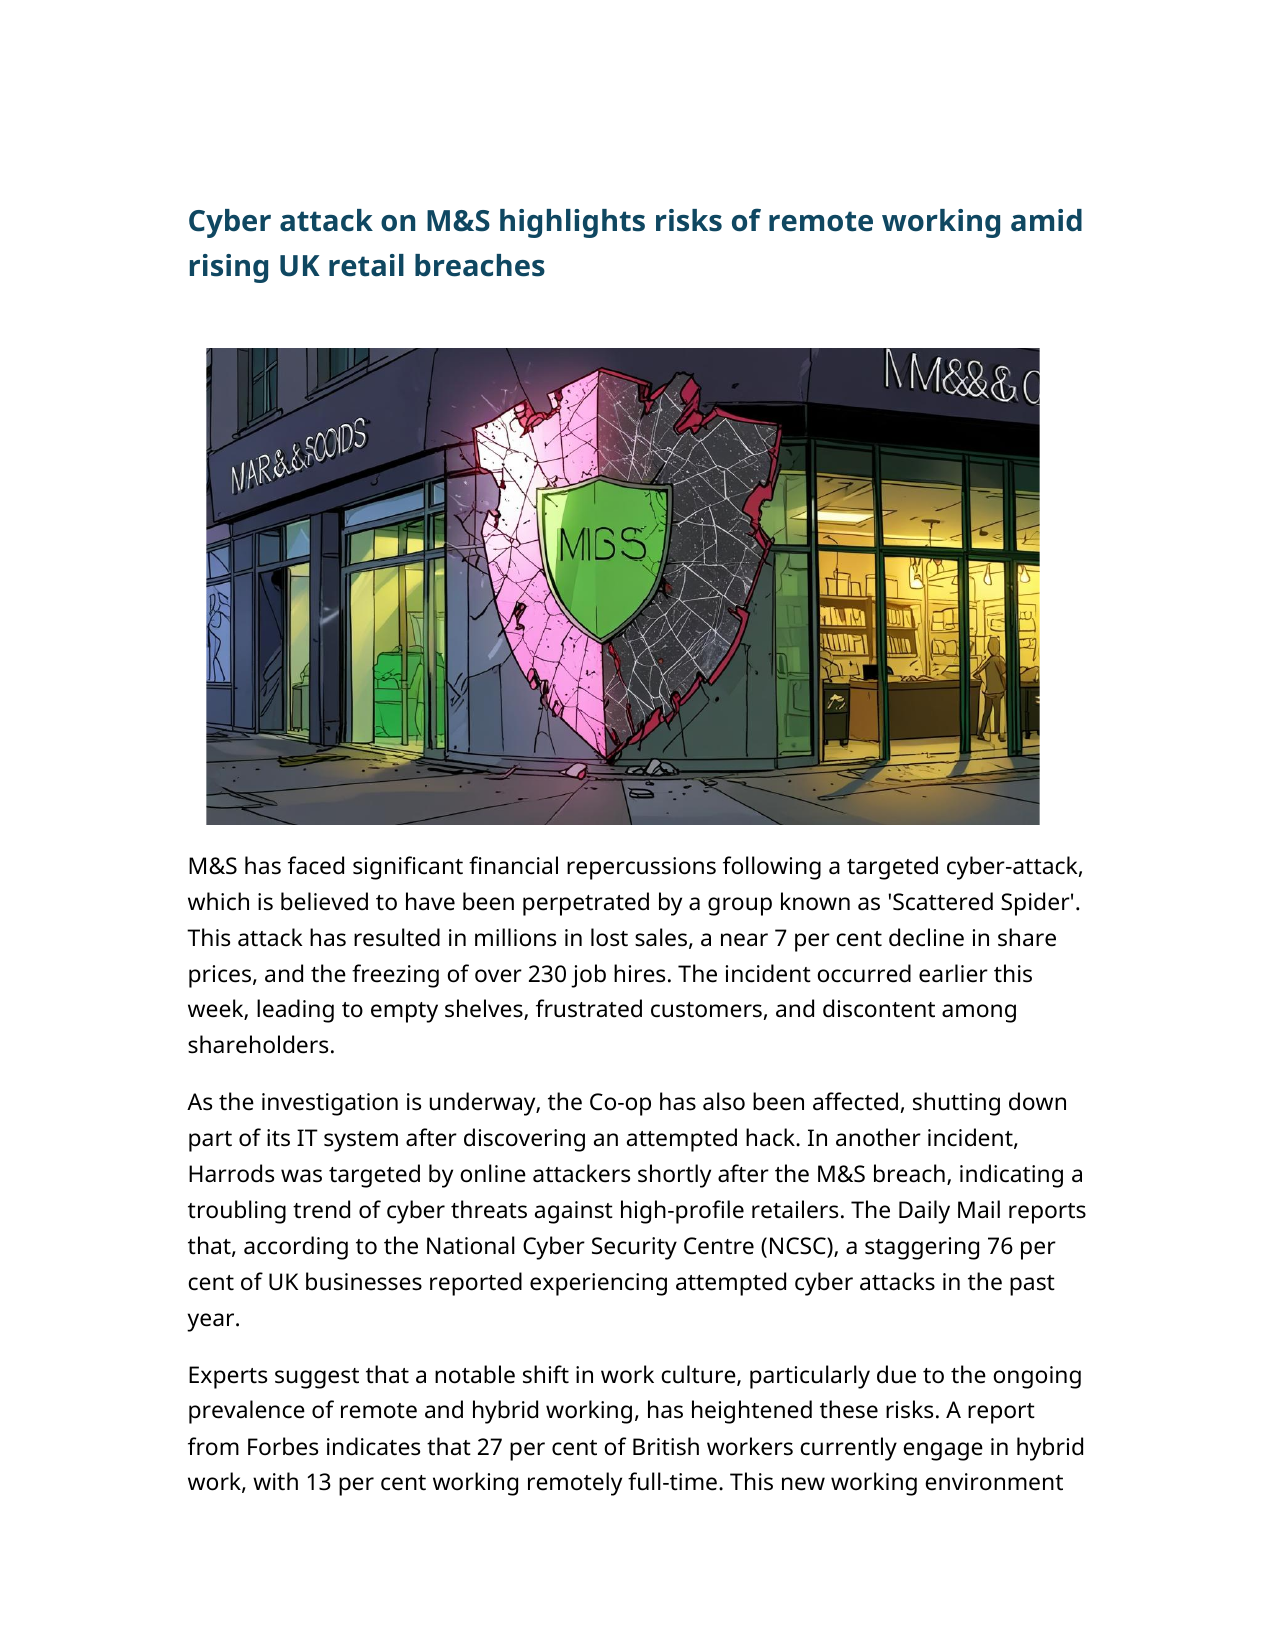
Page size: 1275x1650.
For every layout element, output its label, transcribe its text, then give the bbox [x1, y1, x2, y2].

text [187, 1358, 1087, 1498]
text As the investigation is underway, the Co-op has also been affected, shutting down part of its IT system after discovering an attempted hack. In another incident, Harrods was targeted by online attackers shortly after the M&S breach, indicating a troubling trend of cyber threats against high-profile retailers. The Daily Mail reports that, according to the National Cyber Security Centre (NCSC), a staggering 76 per cent of UK businesses reported experiencing attempted cyber attacks in the past year. [187, 1086, 1087, 1333]
subtitle Cyber attack on M&S highlights risks of remote working amid rising UK retail breaches [187, 200, 1087, 285]
text M&S has faced significant financial repercussions following a targeted cyber-attack, which is believed to have been perpetrated by a group known as 'Scattered Spider'. This attack has resulted in millions in lost sales, a near 7 per cent decline in share prices, and the freezing of over 230 job hires. The incident occurred earlier this week, leading to empty shelves, frustrated customers, and discontent among shareholders. [187, 850, 1087, 1061]
picture [206, 348, 1040, 825]
